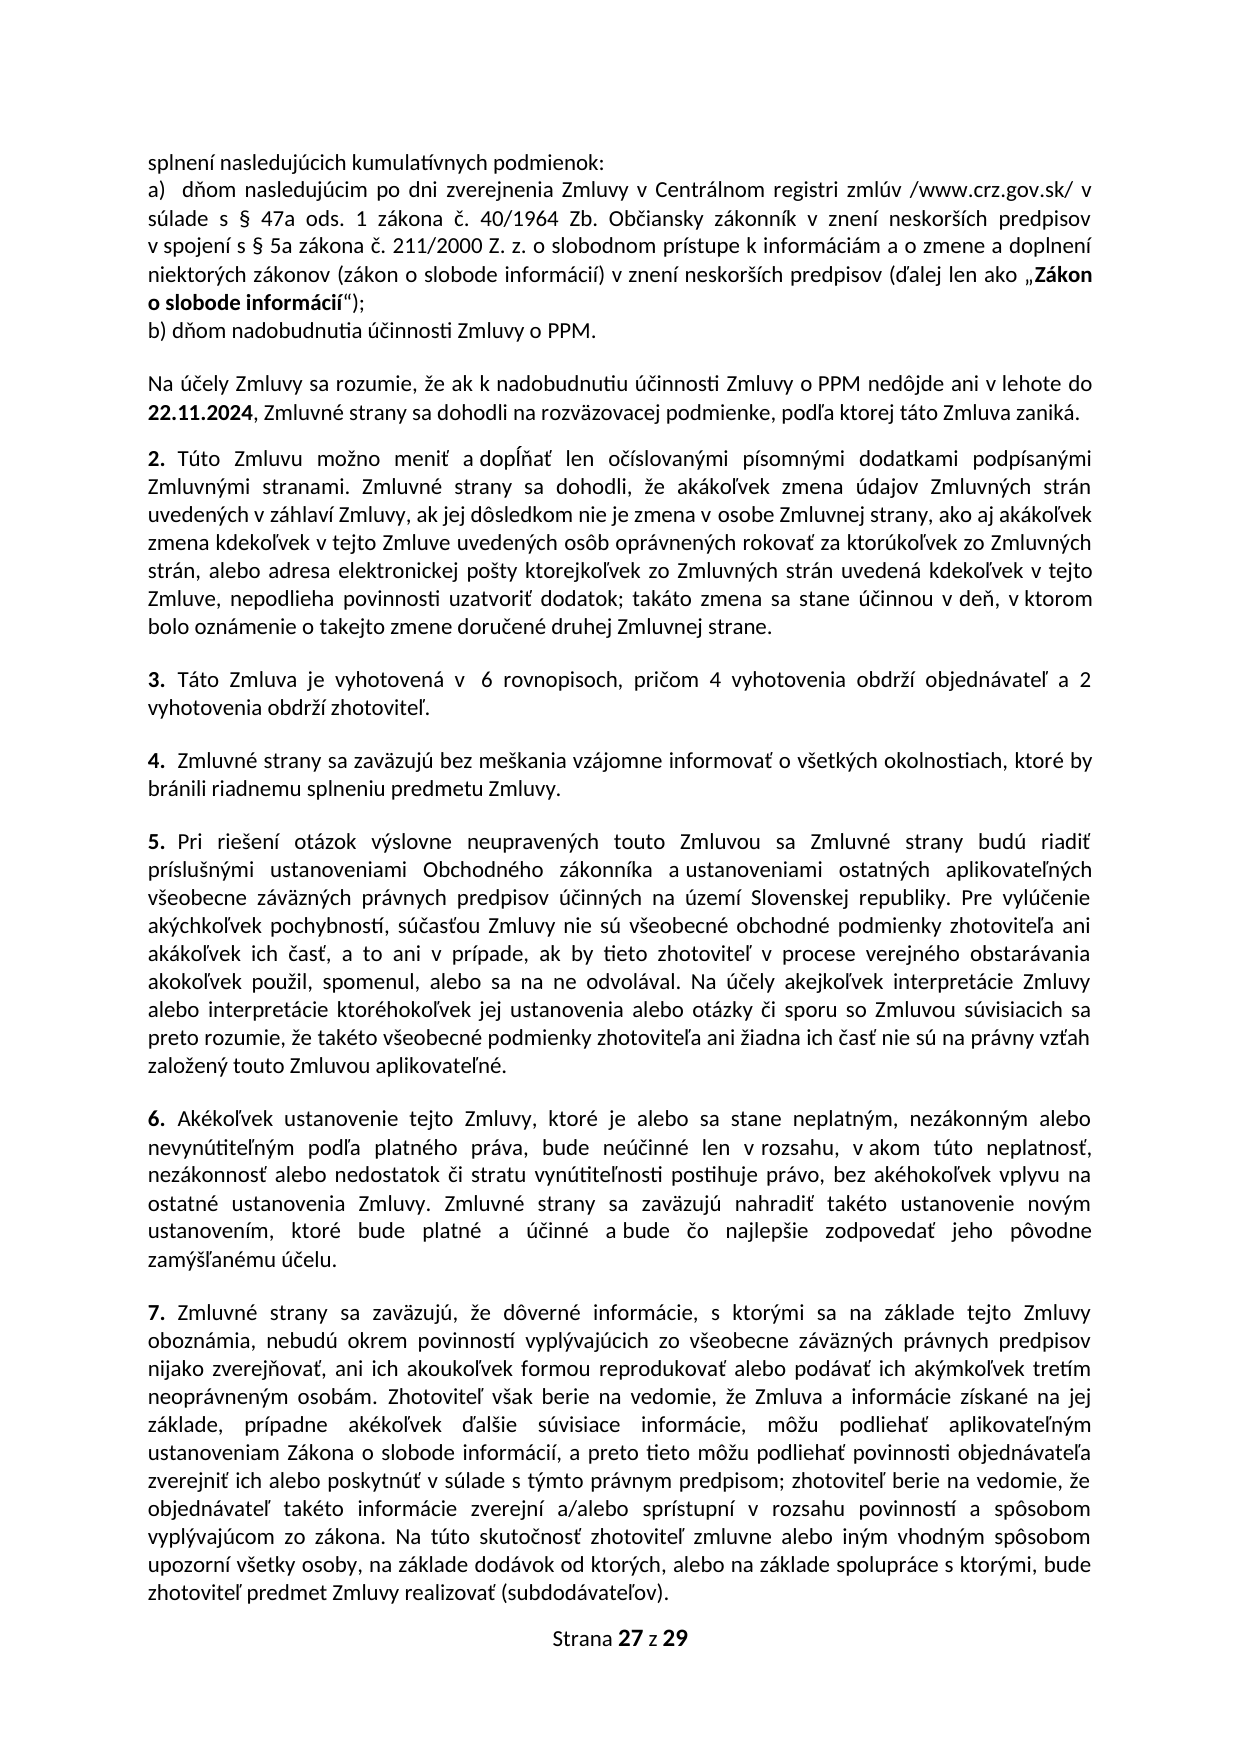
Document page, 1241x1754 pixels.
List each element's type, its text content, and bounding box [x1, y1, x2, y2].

list Túto Zmluvu možno meniť a dopĺňať len očíslovanými písomnými dodatkami podpísanými Zmluvnými stranami. Zmluvné strany sa dohodli, že akákoľvek zmena údajov Zmluvných strán uvedených v záhlaví Zmluvy, ak jej dôsledkom nie je zmena v osobe Zmluvnej strany, ako aj akákoľvek zmena kdekoľvek v tejto Zmluve uvedených osôb oprávnených rokovať za ktorúkoľvek zo Zmluvných strán, alebo adresa elektronickej pošty ktorejkoľvek zo Zmluvných strán uvedená kdekoľvek v tejto Zmluve, nepodlieha povinnosti uzatvoriť dodatok; takáto zmena sa stane účinnou v deň, v ktorom bolo oznámenie o takejto zmene doručené druhej Zmluvnej strane. [148, 444, 1093, 640]
list a) dňom nasledujúcim po dni zverejnenia Zmluvy v Centrálnom registri zmlúv /www.crz.gov.sk/ v súlade s § 47a ods. 1 zákona č. 40/1964 Zb. Občiansky zákonník v znení neskorších predpisov v spojení s § 5a zákona č. 211/2000 Z. z. o slobodnom prístupe k informáciám a o zmene a doplnení niektorých zákonov (zákon o slobode informácií) v znení neskorších predpisov (ďalej len ako „Zákon o slobode informácií“); [148, 176, 1093, 316]
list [148, 148, 1093, 176]
list Pri riešení otázok výslovne neupravených touto Zmluvou sa Zmluvné strany budú riadiť príslušnými ustanoveniami Obchodného zákonníka a ustanoveniami ostatných aplikovateľných všeobecne záväzných právnych predpisov účinných na území Slovenskej republiky. Pre vylúčenie akýchkoľvek pochybností, súčasťou Zmluvy nie sú všeobecné obchodné podmienky zhotoviteľa ani akákoľvek ich časť, a to ani v prípade, ak by tieto zhotoviteľ v procese verejného obstarávania akokoľvek použil, spomenul, alebo sa na ne odvolával. Na účely akejkoľvek interpretácie Zmluvy alebo interpretácie ktoréhokoľvek jej ustanovenia alebo otázky či sporu so Zmluvou súvisiacich sa preto rozumie, že takéto všeobecné podmienky zhotoviteľa ani žiadna ich časť nie sú na právny vzťah založený touto Zmluvou aplikovateľné. [148, 827, 1093, 1079]
list b) dňom nadobudnutia účinnosti Zmluvy o PPM. [148, 316, 1093, 344]
list Táto Zmluva je vyhotovená v 6 rovnopisoch, pričom 4 vyhotovenia obdrží objednávateľ a 2 vyhotovenia obdrží zhotoviteľ. [148, 665, 1093, 721]
text Na účely Zmluvy sa rozumie, že ak k nadobudnutiu účinnosti Zmluvy o PPM nedôjde ani v lehote do 22.11.2024, Zmluvné strany sa dohodli na rozväzovacej podmienke, podľa ktorej táto Zmluva zaniká. [148, 369, 1093, 426]
list Zmluvné strany sa zaväzujú, že dôverné informácie, s ktorými sa na základe tejto Zmluvy oboznámia, nebudú okrem povinností vyplývajúcich zo všeobecne záväzných právnych predpisov nijako zverejňovať, ani ich akoukoľvek formou reprodukovať alebo podávať ich akýmkoľvek tretím neoprávneným osobám. Zhotoviteľ však berie na vedomie, že Zmluva a informácie získané na jej základe, prípadne akékoľvek ďalšie súvisiace informácie, môžu podliehať aplikovateľným ustanoveniam Zákona o slobode informácií, a preto tieto môžu podliehať povinnosti objednávateľa zverejniť ich alebo poskytnúť v súlade s týmto právnym predpisom; zhotoviteľ berie na vedomie, že objednávateľ takéto informácie zverejní a/alebo sprístupní v rozsahu povinností a spôsobom vyplývajúcom zo zákona. Na túto skutočnosť zhotoviteľ zmluvne alebo iným vhodným spôsobom upozorní všetky osoby, na základe dodávok od ktorých, alebo na základe spolupráce s ktorými, bude zhotoviteľ predmet Zmluvy realizovať (subdodávateľov). [148, 1298, 1093, 1606]
list Zmluvné strany sa zaväzujú bez meškania vzájomne informovať o všetkých okolnostiach, ktoré by bránili riadnemu splneniu predmetu Zmluvy. [148, 746, 1093, 802]
list Akékoľvek ustanovenie tejto Zmluvy, ktoré je alebo sa stane neplatným, nezákonným alebo nevynútiteľným podľa platného práva, bude neúčinné len v rozsahu, v akom túto neplatnosť, nezákonnosť alebo nedostatok či stratu vynútiteľnosti postihuje právo, bez akéhokoľvek vplyvu na ostatné ustanovenia Zmluvy. Zmluvné strany sa zaväzujú nahradiť takéto ustanovenie novým ustanovením, ktoré bude platné a účinné a bude čo najlepšie zodpovedať jeho pôvodne zamýšľanému účelu. [148, 1104, 1093, 1273]
